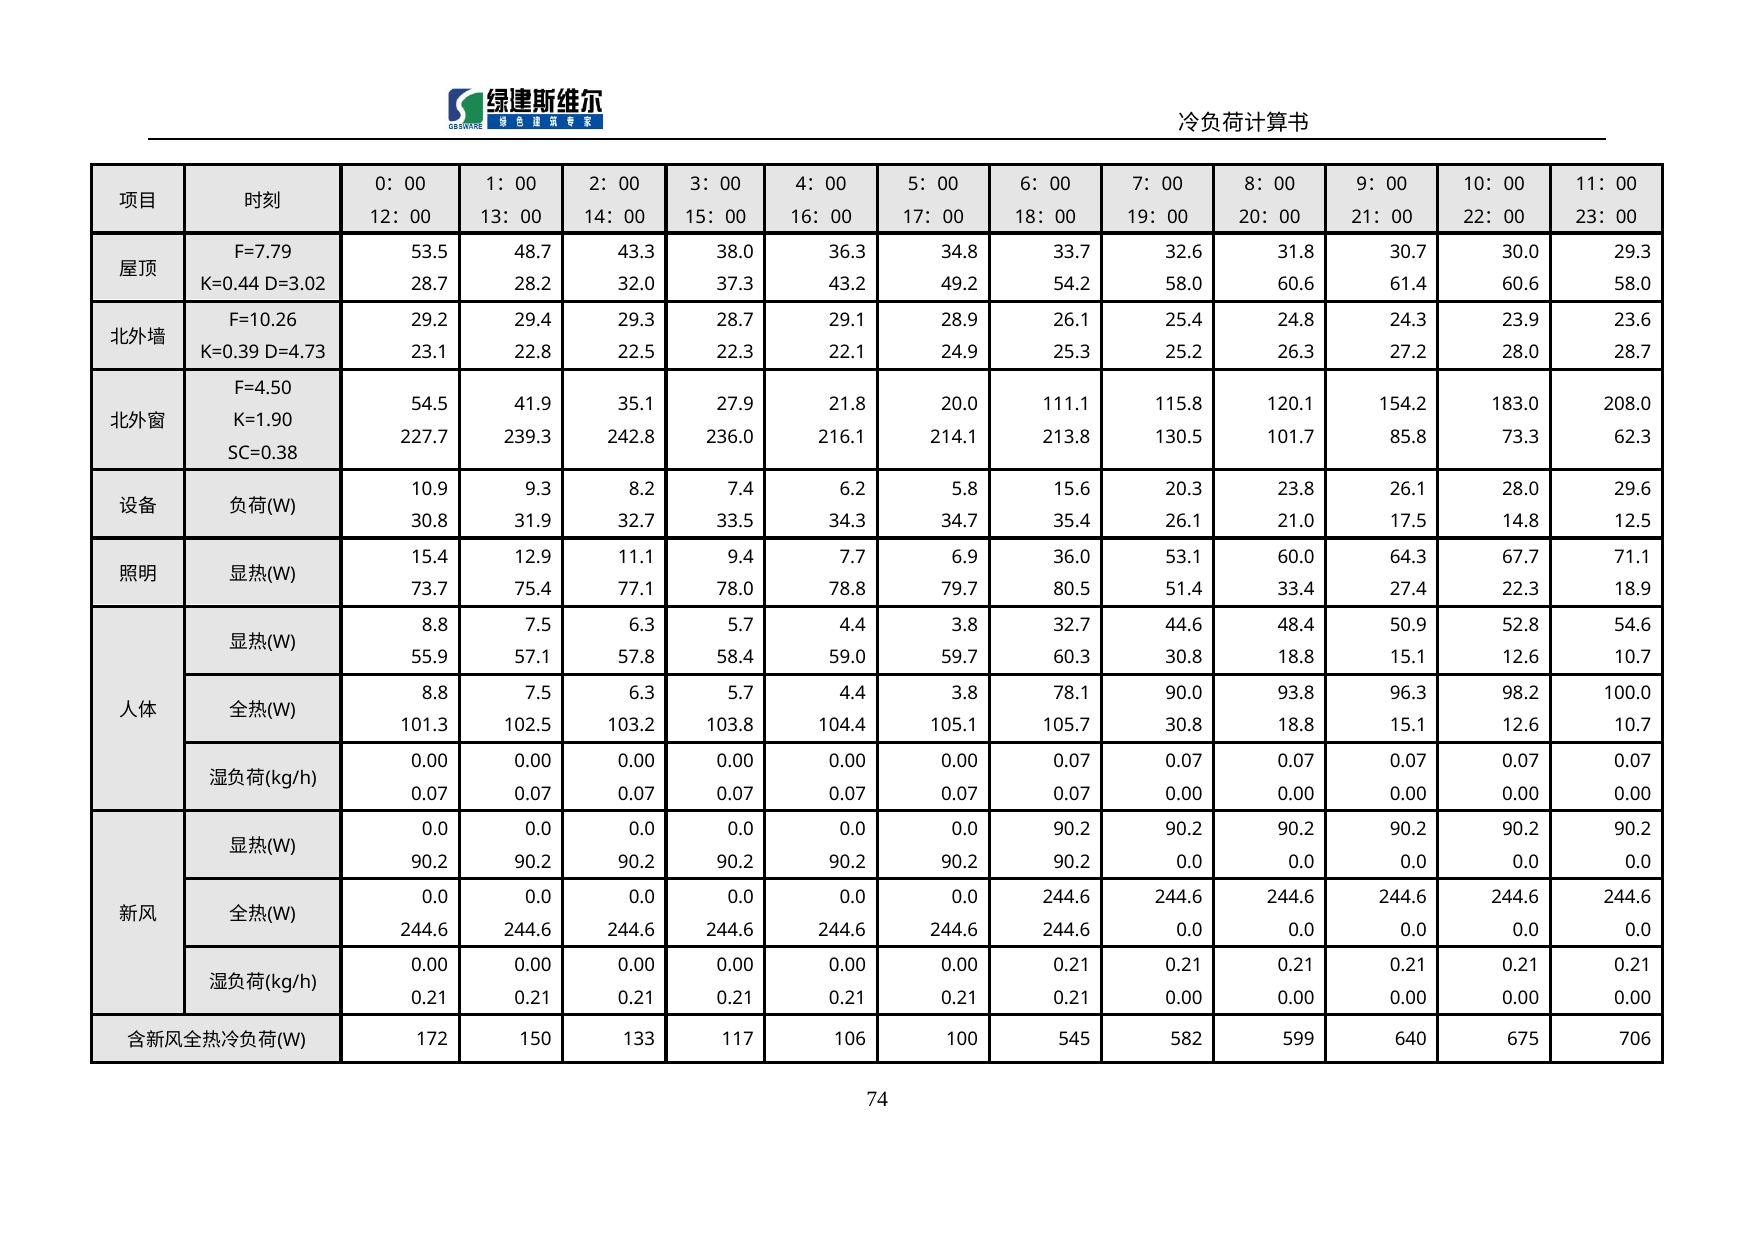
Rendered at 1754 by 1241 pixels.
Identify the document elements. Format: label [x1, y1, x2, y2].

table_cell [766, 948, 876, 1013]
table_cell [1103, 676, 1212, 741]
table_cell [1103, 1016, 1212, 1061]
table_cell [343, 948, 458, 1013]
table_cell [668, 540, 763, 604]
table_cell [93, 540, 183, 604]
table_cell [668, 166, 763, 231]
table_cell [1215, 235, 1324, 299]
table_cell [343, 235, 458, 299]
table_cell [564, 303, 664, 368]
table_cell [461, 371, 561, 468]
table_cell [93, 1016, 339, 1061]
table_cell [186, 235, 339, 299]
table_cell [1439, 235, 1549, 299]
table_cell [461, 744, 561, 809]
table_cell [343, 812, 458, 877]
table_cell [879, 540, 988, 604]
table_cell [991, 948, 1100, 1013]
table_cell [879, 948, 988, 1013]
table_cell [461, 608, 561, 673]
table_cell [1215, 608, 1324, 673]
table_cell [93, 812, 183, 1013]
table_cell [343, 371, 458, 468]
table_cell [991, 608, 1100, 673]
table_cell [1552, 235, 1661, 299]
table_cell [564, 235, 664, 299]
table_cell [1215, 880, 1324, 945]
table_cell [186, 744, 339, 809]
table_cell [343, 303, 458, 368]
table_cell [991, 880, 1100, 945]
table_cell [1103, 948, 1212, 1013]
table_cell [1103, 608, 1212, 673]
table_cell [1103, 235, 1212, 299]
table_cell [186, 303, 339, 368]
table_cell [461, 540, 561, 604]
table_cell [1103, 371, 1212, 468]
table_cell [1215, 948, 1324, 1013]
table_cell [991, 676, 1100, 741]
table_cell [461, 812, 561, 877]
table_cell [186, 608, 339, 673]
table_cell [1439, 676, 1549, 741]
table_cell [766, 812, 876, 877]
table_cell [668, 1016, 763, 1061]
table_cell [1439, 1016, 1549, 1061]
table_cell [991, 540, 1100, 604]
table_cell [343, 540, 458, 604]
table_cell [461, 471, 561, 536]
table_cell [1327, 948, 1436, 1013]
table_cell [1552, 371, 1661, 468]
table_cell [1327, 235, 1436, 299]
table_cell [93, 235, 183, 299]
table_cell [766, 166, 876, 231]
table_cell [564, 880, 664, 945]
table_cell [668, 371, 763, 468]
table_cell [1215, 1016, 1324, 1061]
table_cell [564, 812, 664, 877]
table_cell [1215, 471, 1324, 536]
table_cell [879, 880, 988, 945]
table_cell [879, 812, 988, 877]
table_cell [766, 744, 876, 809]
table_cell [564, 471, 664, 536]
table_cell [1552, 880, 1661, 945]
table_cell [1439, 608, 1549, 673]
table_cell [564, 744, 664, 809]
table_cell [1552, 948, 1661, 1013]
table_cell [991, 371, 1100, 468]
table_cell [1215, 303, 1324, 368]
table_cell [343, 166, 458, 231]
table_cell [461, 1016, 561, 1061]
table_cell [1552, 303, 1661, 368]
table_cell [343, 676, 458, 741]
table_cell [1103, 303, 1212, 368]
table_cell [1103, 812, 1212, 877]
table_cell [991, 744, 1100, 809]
picture [444, 88, 604, 130]
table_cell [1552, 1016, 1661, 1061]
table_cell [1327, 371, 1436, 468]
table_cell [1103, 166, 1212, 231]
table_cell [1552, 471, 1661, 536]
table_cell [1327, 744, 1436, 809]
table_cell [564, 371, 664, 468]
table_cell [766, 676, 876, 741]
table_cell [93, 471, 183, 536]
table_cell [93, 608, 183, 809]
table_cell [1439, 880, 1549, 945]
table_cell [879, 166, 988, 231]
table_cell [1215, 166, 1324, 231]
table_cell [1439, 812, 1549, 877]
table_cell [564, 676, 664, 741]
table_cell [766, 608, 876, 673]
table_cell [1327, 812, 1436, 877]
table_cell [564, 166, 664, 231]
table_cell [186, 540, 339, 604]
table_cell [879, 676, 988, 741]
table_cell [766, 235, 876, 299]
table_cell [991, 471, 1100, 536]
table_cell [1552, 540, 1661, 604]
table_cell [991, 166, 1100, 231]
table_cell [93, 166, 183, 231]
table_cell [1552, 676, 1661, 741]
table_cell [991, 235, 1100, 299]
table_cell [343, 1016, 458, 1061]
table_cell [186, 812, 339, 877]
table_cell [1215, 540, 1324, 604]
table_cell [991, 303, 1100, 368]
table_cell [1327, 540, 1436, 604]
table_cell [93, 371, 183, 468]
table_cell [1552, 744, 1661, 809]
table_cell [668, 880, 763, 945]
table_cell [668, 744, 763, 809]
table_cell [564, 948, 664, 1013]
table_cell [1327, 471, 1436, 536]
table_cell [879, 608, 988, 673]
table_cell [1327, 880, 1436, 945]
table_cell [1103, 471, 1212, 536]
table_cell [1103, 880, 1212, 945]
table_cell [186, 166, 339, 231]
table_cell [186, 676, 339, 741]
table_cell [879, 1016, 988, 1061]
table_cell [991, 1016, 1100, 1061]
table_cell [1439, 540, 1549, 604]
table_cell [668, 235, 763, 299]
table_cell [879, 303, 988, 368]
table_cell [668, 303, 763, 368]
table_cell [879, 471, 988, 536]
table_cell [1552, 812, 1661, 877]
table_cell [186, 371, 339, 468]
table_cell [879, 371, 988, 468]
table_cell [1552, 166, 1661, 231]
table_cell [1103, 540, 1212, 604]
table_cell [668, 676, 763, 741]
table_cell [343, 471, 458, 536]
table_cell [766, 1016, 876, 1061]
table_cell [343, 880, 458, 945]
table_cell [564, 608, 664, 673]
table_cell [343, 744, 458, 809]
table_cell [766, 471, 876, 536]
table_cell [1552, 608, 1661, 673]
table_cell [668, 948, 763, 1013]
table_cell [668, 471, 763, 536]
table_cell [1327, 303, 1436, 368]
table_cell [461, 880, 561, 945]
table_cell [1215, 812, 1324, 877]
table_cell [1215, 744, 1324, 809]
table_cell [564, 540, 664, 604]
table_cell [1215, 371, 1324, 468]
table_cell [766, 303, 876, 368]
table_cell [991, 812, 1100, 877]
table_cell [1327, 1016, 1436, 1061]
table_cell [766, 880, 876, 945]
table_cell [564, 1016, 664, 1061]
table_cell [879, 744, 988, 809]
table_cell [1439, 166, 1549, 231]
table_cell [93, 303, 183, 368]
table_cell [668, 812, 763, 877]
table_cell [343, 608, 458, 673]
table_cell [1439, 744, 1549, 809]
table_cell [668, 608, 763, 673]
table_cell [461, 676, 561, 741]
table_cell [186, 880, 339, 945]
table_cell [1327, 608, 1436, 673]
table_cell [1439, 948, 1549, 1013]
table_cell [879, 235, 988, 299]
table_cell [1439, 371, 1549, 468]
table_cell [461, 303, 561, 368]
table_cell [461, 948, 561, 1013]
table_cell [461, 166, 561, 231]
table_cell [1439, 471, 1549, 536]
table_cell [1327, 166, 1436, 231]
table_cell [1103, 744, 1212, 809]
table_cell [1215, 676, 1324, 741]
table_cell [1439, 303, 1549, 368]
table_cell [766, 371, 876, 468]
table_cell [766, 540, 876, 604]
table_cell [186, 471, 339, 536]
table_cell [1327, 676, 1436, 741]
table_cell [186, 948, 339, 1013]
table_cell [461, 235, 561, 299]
